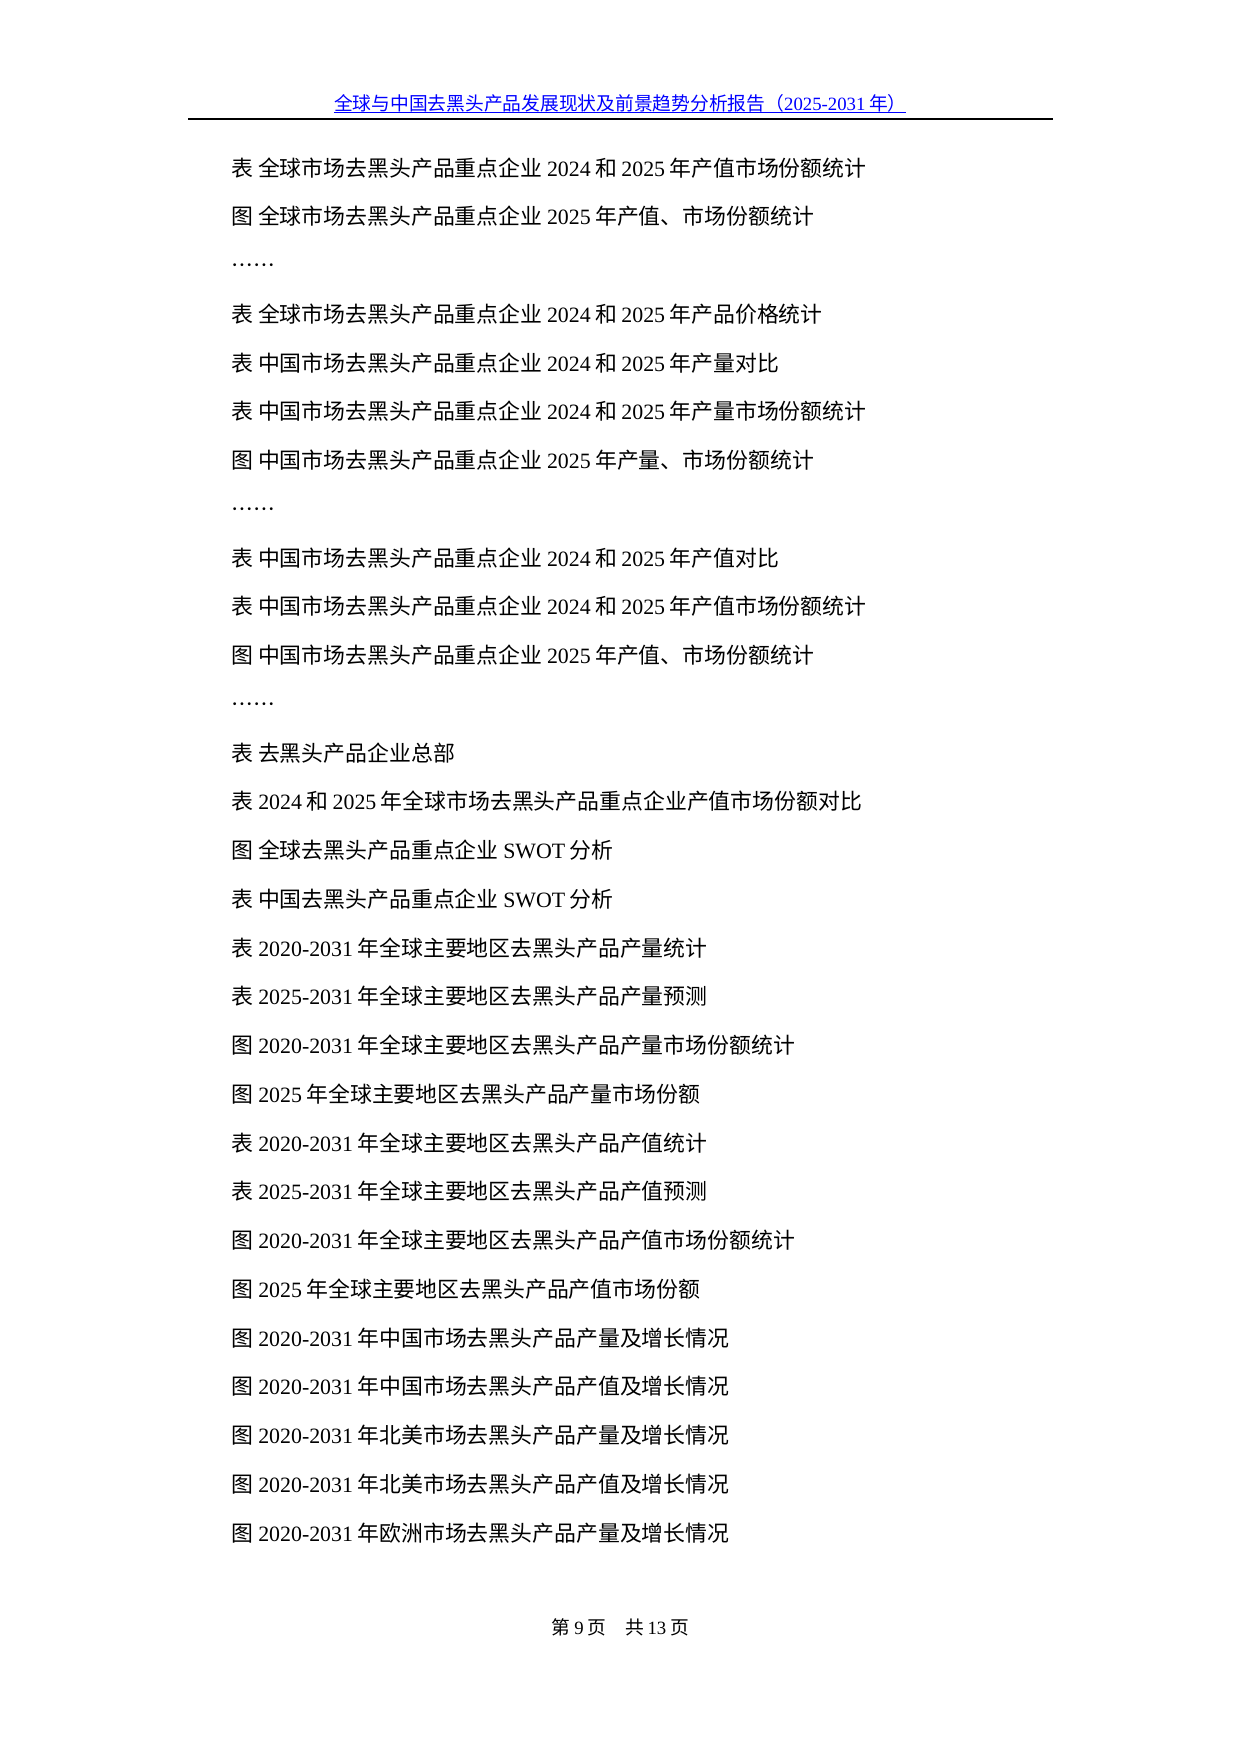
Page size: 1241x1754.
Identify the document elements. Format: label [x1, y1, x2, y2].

text [187, 150, 1053, 1548]
